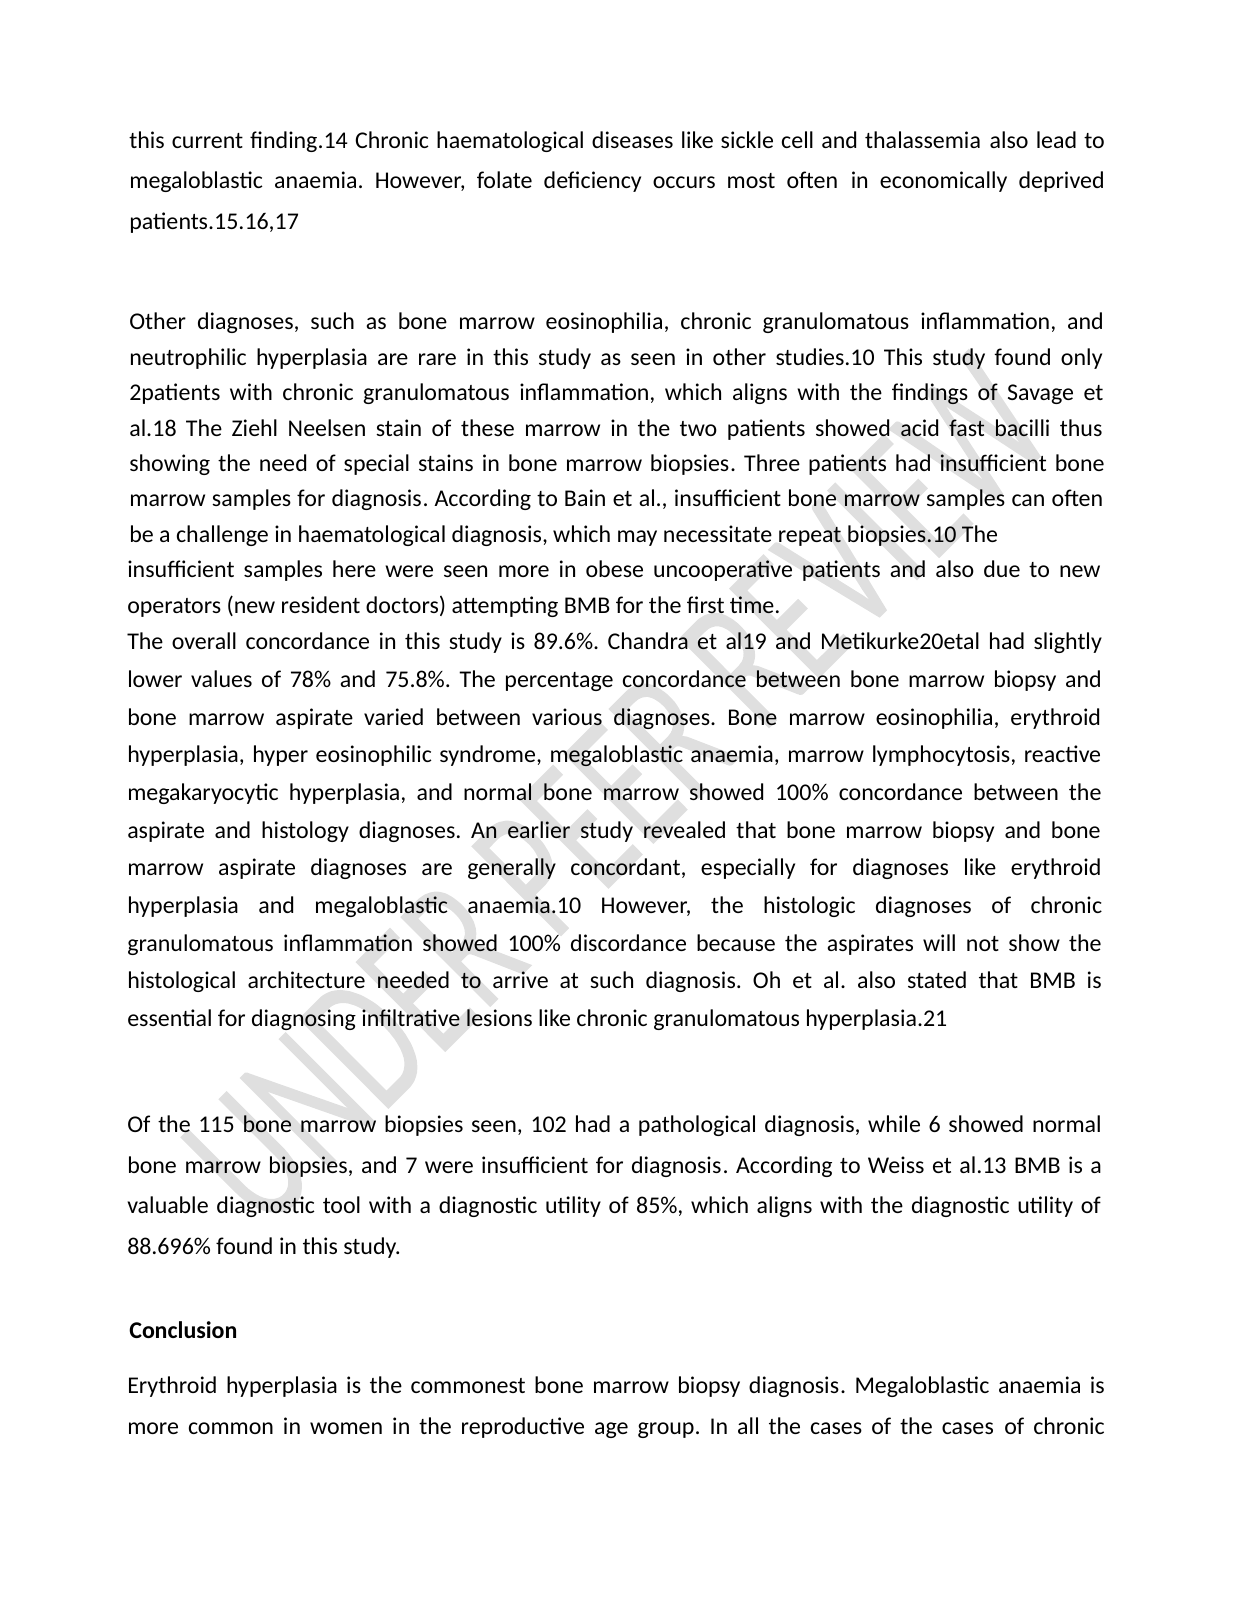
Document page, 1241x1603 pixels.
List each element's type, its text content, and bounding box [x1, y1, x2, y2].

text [129, 125, 1105, 236]
text Other diagnoses, such as bone marrow eosinophilia, chronic granulomatous inflammation, and neutrophilic hyperplasia are rare in this study as seen in other studies.10 This study found only 2patients with chronic granulomatous inflammation, which aligns with the findings of Savage et al.18 The Ziehl Neelsen stain of these marrow in the two patients showed acid fast bacilli thus showing the need of special stains in bone marrow biopsies. Three patients had insufficient bone marrow samples for diagnosis. According to Bain et al., insufficient bone marrow samples can often be a challenge in haematological diagnosis, which may necessitate repeat biopsies.10 The [129, 306, 1105, 548]
text Conclusion [125, 1315, 1115, 1345]
text insufficient samples here were seen more in obese uncooperative patients and also due to new operators (new resident doctors) attempting BMB for the first time. [127, 554, 1103, 619]
text Of the 115 bone marrow biopsies seen, 102 had a pathological diagnosis, while 6 showed normal bone marrow biopsies, and 7 were insufficient for diagnosis. According to Weiss et al.13 BMB is a valuable diagnostic tool with a diagnostic utility of 85%, which aligns with the diagnostic utility of 88.696% found in this study. [127, 1109, 1103, 1260]
text The overall concordance in this study is 89.6%. Chandra et al19 and Metikurke20etal had slightly lower values of 78% and 75.8%. The percentage concordance between bone marrow biopsy and bone marrow aspirate varied between various diagnoses. Bone marrow eosinophilia, erythroid hyperplasia, hyper eosinophilic syndrome, megaloblastic anaemia, marrow lymphocytosis, reactive megakaryocytic hyperplasia, and normal bone marrow showed 100% concordance between the aspirate and histology diagnoses. An earlier study revealed that bone marrow biopsy and bone marrow aspirate diagnoses are generally concordant, especially for diagnoses like erythroid hyperplasia and megaloblastic anaemia.10 However, the histologic diagnoses of chronic granulomatous inflammation showed 100% discordance because the aspirates will not show the histological architecture needed to arrive at such diagnosis. Oh et al. also stated that BMB is essential for diagnosing infiltrative lesions like chronic granulomatous hyperplasia.21 [127, 626, 1103, 1033]
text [127, 1370, 1105, 1440]
